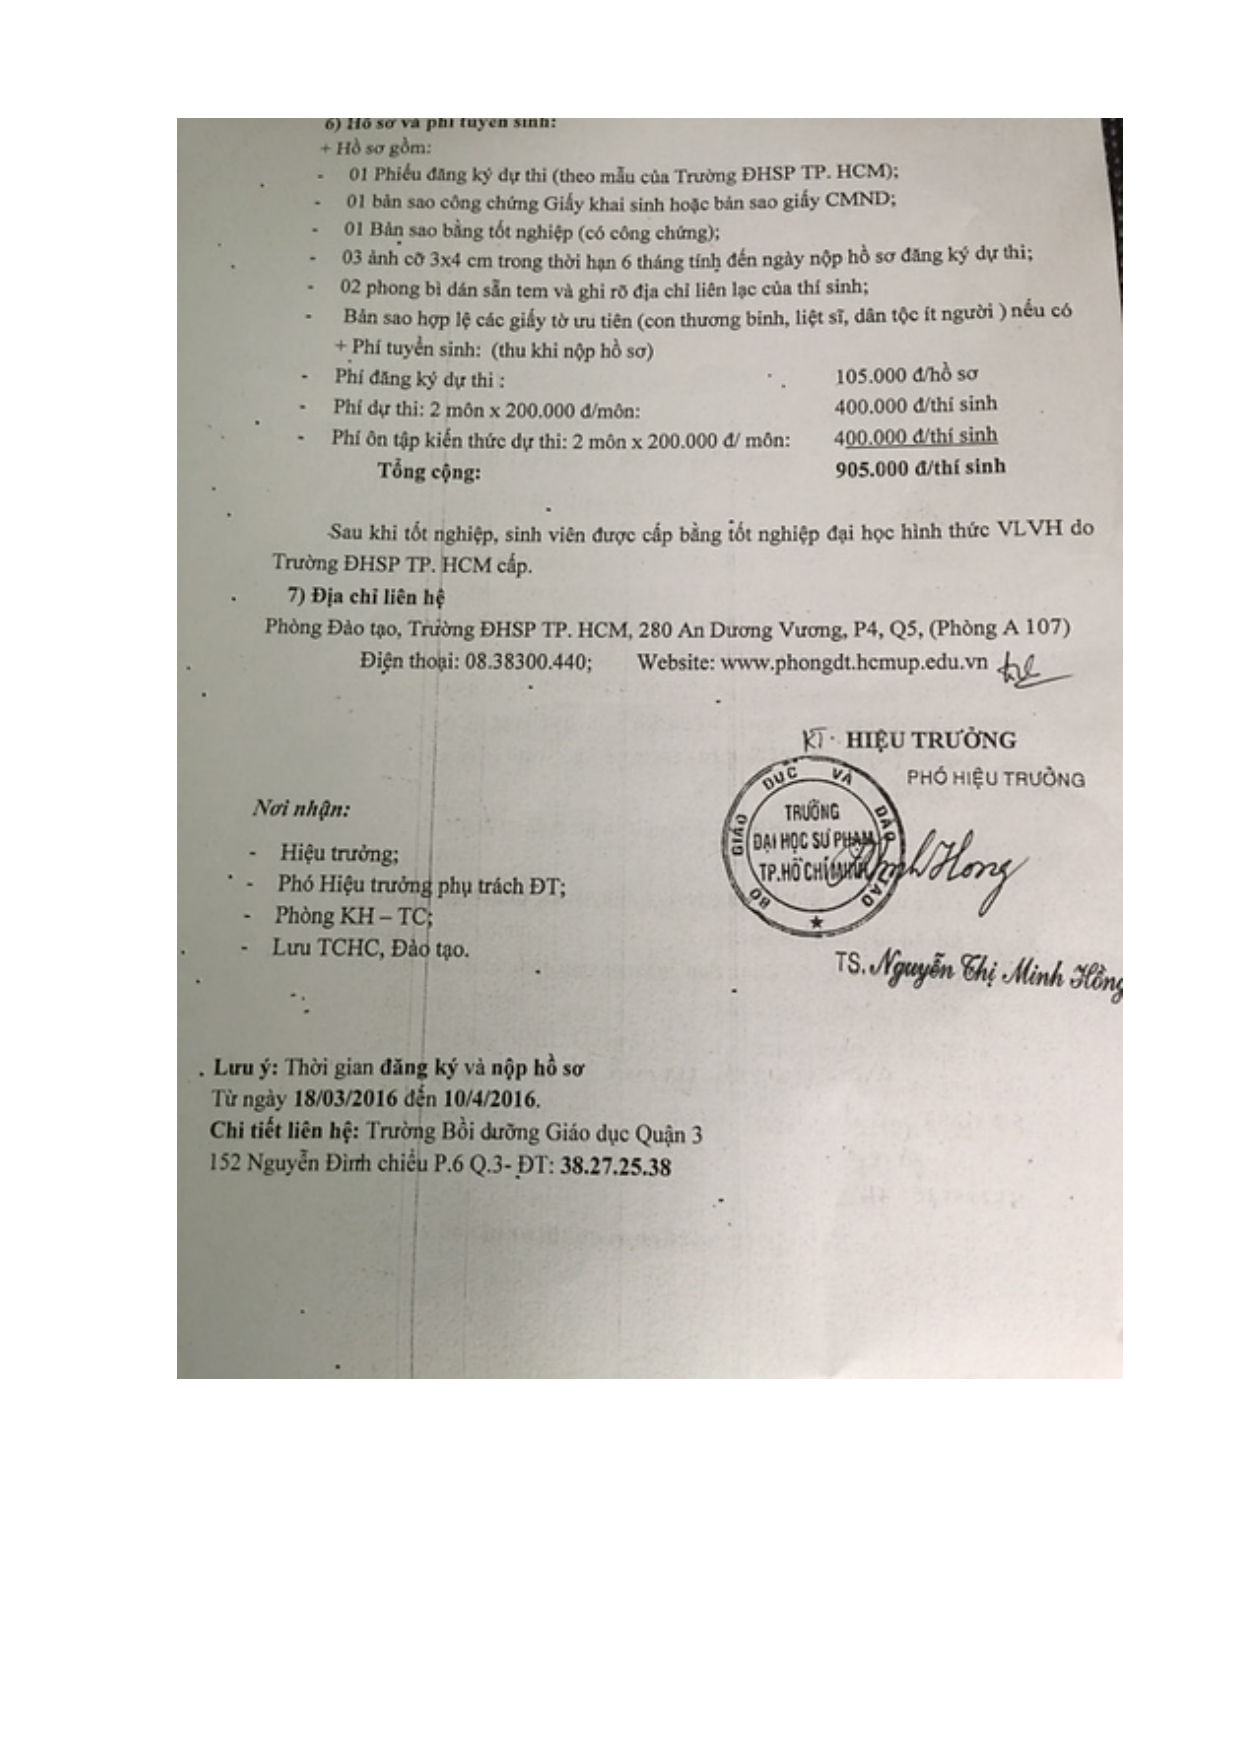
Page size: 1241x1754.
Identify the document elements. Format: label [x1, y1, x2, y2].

picture [177, 118, 1123, 1379]
